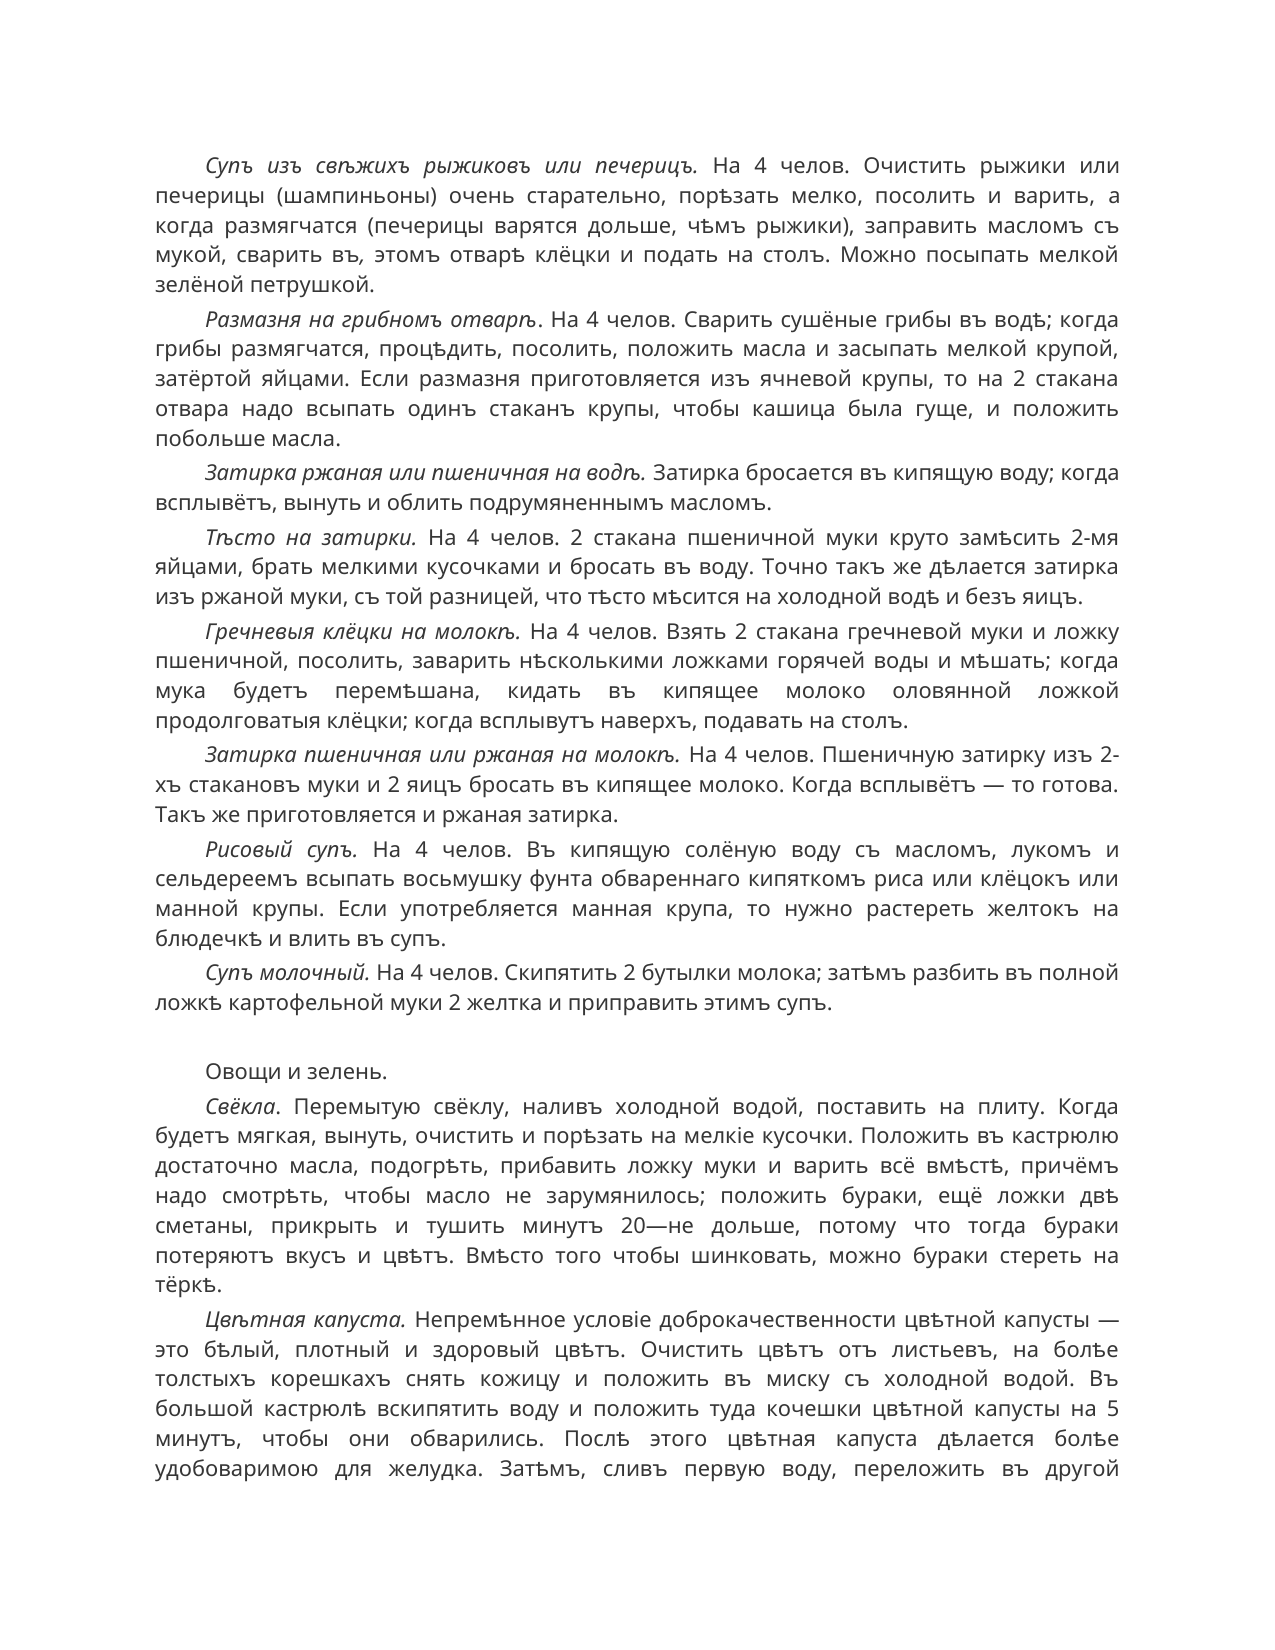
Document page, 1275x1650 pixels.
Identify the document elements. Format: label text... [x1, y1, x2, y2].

text Затирка пшеничная или ржаная на молокѣ. На 4 челов. Пшеничную затирку изъ 2-хъ стакановъ муки и 2 яицъ бросать въ кипящее молоко. Когда всплывётъ — то готова. Такъ же приготовляется и ржаная затирка. [155, 739, 1120, 829]
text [155, 1304, 1120, 1483]
text Гречневыя клёцки на молокѣ. На 4 челов. Взять 2 стакана гречневой муки и ложку пшеничной, посолить, заварить нѣсколькими ложками горячей воды и мѣшать; когда мука будетъ перемѣшана, кидать въ кипящее молоко оловянной ложкой продолговатыя клёцки; когда всплывутъ наверхъ, подавать на столъ. [155, 616, 1120, 735]
text Супъ молочный. На 4 челов. Скипятить 2 бутылки молока; затѣмъ разбить въ полной ложкѣ картофельной муки 2 желтка и приправить этимъ супъ. [155, 957, 1120, 1017]
text Рисовый супъ. На 4 челов. Въ кипящую солёную воду съ масломъ, лукомъ и сельдереемъ всыпать восьмушку фунта обвареннаго кипяткомъ риса или клёцокъ или манной крупы. Если употребляется манная крупа, то нужно растереть желтокъ на блюдечкѣ и влить въ супъ. [155, 833, 1120, 953]
text Размазня на грибномъ отварѣ. На 4 челов. Сварить сушёные грибы въ водѣ; когда грибы размягчатся, процѣдить, посолить, положить масла и засыпать мелкой крупой, затёртой яйцами. Если размазня приготовляется изъ ячневой крупы, то на 2 стакана отвара надо всыпать одинъ стаканъ крупы, чтобы кашица была гуще, и положить побольше масла. [155, 304, 1120, 453]
text Свёкла. Перемытую свёклу, наливъ холодной водой, поставить на плиту. Когда будетъ мягкая, вынуть, очистить и порѣзать на мелкіе кусочки. Положить въ кастрюлю достаточно масла, подогрѣть, прибавить ложку муки и варить всё вмѣстѣ, причёмъ надо смотрѣть, чтобы масло не зарумянилось; положить бураки, ещё ложки двѣ сметаны, прикрыть и тушить минутъ 20—не дольше, потому что тогда бураки потеряютъ вкусъ и цвѣтъ. Вмѣсто того чтобы шинковать, можно бураки стереть на тёркѣ. [155, 1091, 1120, 1299]
text Затирка ржаная или пшеничная на водѣ. Затирка бросается въ кипящую воду; когда всплывётъ, вынуть и облить подрумяненнымъ масломъ. [155, 457, 1120, 517]
text Супъ изъ свѣжихъ рыжиковъ или печерицъ. На 4 челов. Очистить рыжики или печерицы (шампиньоны) очень старательно, порѣзать мелко, посолить и варить, a когда размягчатся (печерицы варятся дольше, чѣмъ рыжики), заправить масломъ съ мукой, сварить въ, этомъ отварѣ клёцки и подать на столъ. Можно посыпать мелкой зелёной петрушкой. [155, 150, 1120, 299]
text Овощи и зелень. [155, 1056, 1120, 1086]
text Тѣсто на затирки. На 4 челов. 2 стакана пшеничной муки круто замѣсить 2-мя яйцами, брать мелкими кусочками и бросать въ воду. Точно такъ же дѣлается затирка изъ ржаной муки, съ той разницей, что тѣсто мѣсится на холодной водѣ и безъ яицъ. [155, 522, 1120, 611]
